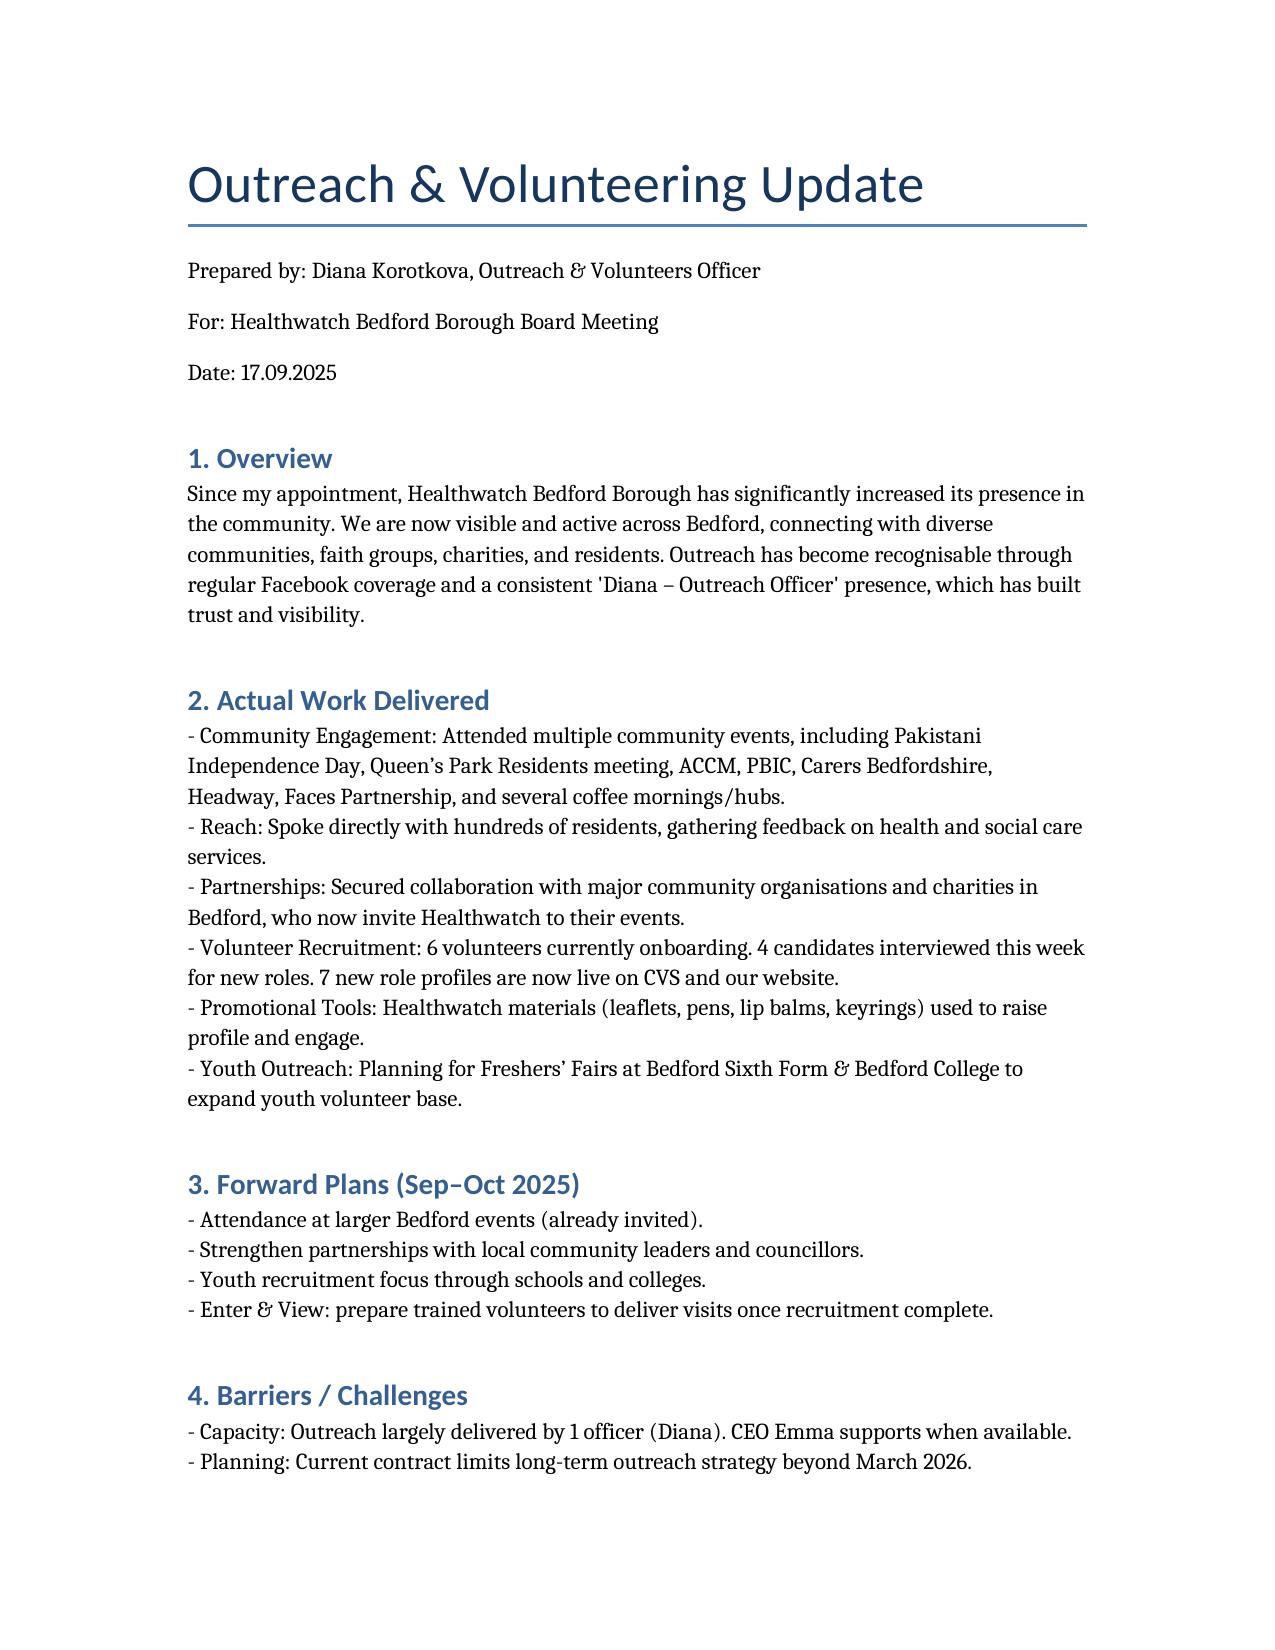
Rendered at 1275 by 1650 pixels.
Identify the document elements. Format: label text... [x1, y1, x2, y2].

text For: Healthwatch Bedford Borough Board Meeting [187, 309, 1087, 335]
subtitle 2. Actual Work Delivered [187, 682, 1087, 718]
text Prepared by: Diana Korotkova, Outreach & Volunteers Officer [187, 258, 1087, 284]
text - Community Engagement: Attended multiple community events, including Pakistani Independence Day, Queen’s Park Residents meeting, ACCM, PBIC, Carers Bedfordshire, Headway, Faces Partnership, and several coffee mornings/hubs. - Reach: Spoke directly with hundreds of residents, gathering feedback on health and social care services. - Partnerships: Secured collaboration with major community organisations and charities in Bedford, who now invite Healthwatch to their events. - Volunteer Recruitment: 6 volunteers currently onboarding. 4 candidates interviewed this week for new roles. 7 new role profiles are now live on CVS and our website. - Promotional Tools: Healthwatch materials (leaflets, pens, lip balms, keyrings) used to raise profile and engage. - Youth Outreach: Planning for Freshers’ Fairs at Bedford Sixth Form & Bedford College to expand youth volunteer base. [187, 723, 1087, 1112]
subtitle 1. Overview [187, 440, 1087, 476]
title Outreach & Volunteering Update [187, 150, 1087, 227]
subtitle 3. Forward Plans (Sep–Oct 2025) [187, 1166, 1087, 1201]
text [187, 1418, 1087, 1475]
text - Attendance at larger Bedford events (already invited). - Strengthen partnerships with local community leaders and councillors. - Youth recruitment focus through schools and colleges. - Enter & View: prepare trained volunteers to deliver visits once recruitment complete. [187, 1207, 1087, 1324]
subtitle 4. Barriers / Challenges [187, 1377, 1087, 1413]
text Since my appointment, Healthwatch Bedford Borough has significantly increased its presence in the community. We are now visible and active across Bedford, connecting with diverse communities, faith groups, charities, and residents. Outreach has become recognisable through regular Facebook coverage and a consistent 'Diana – Outreach Officer' presence, which has built trust and visibility. [187, 481, 1087, 628]
text Date: 17.09.2025 [187, 360, 1087, 386]
